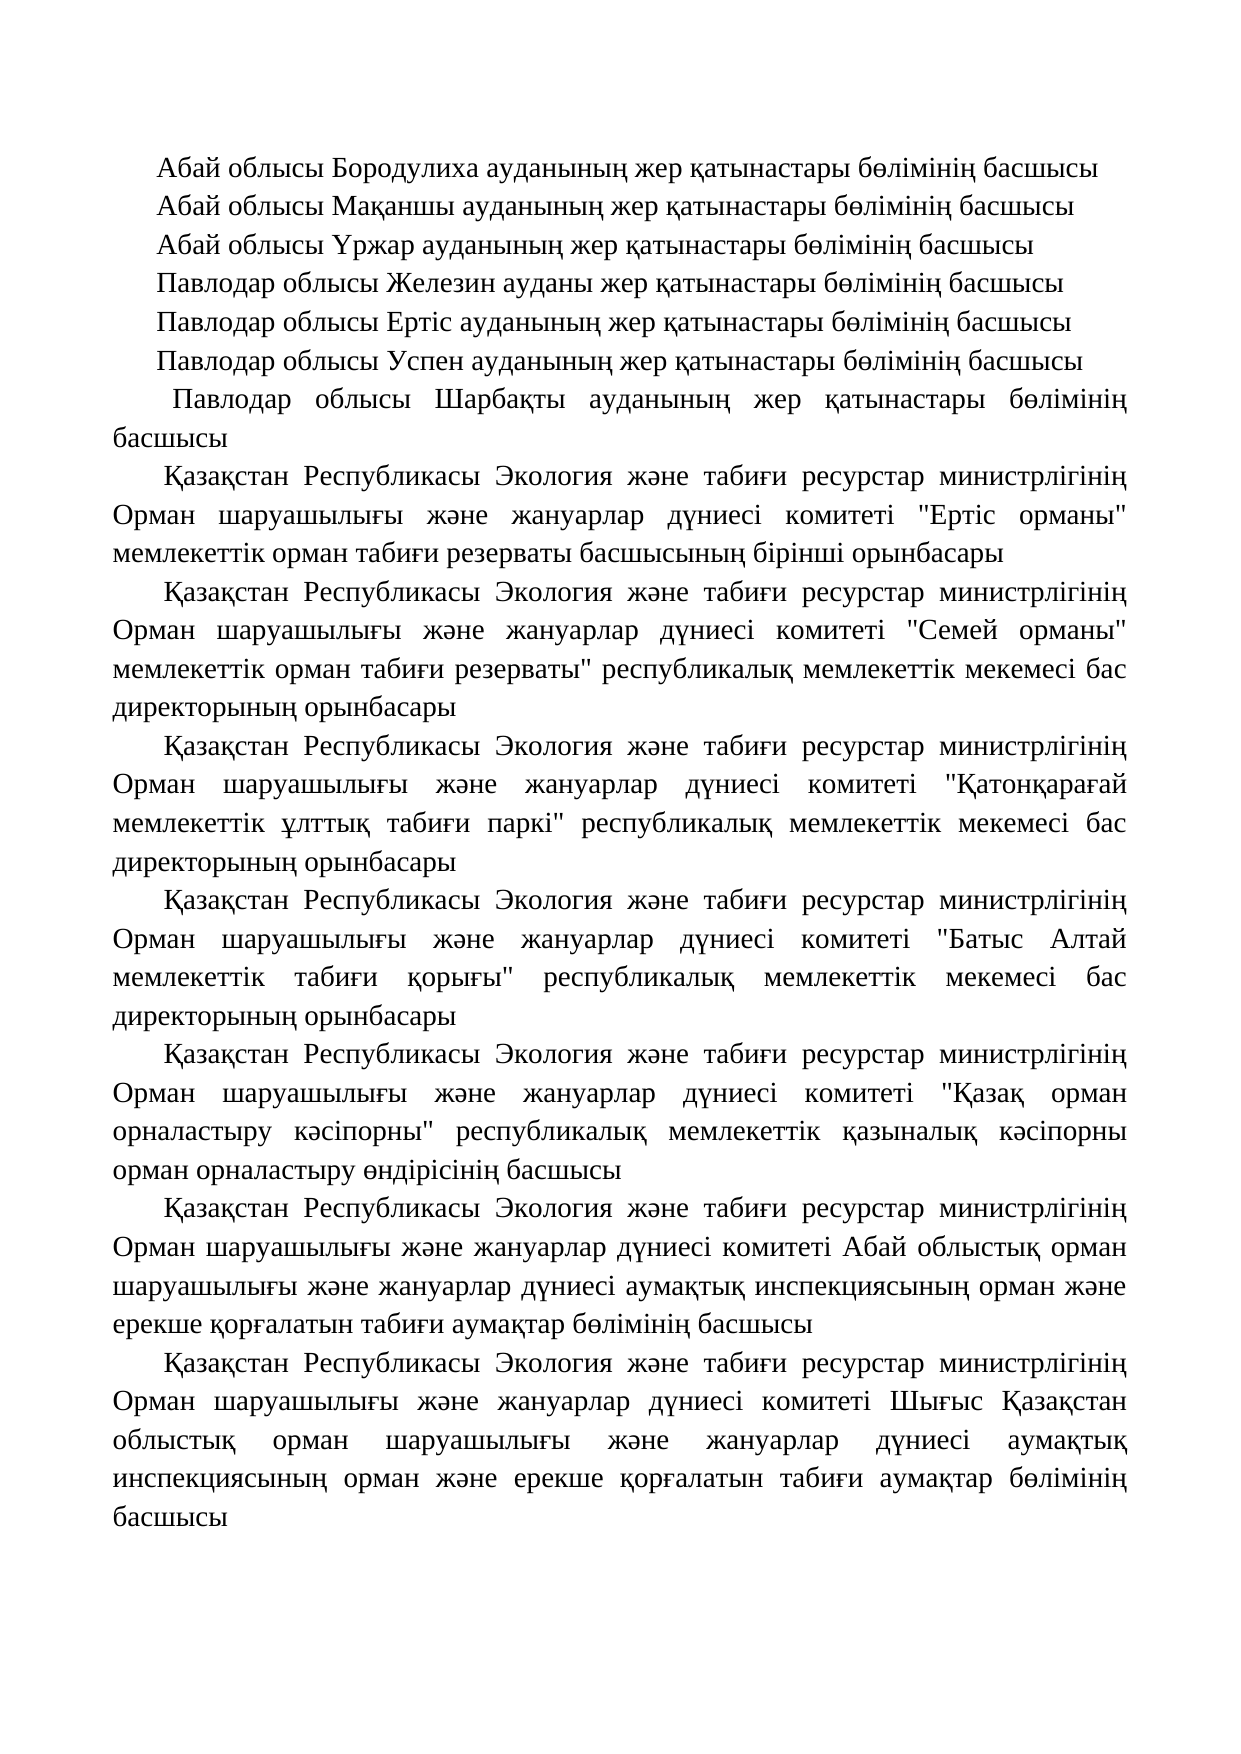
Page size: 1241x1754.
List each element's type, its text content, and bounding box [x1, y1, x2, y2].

text Абай облысы Бородулиха ауданының жер қатынастары бөлімінің басшысы [112, 150, 1128, 183]
text Павлодар облысы Шарбақты ауданының жер қатынастары бөлімінің басшысы [112, 381, 1128, 453]
text Абай облысы Үржар ауданының жер қатынастары бөлімінің басшысы [112, 227, 1128, 261]
text Павлодар облысы Успен ауданының жер қатынастары бөлімінің басшысы [112, 343, 1128, 376]
text Қазақстан Республикасы Экология және табиғи ресурстар министрлігінің Орман шаруашылығы және жануарлар дүниесі комитеті Абай облыстық орман шаруашылығы және жануарлар дүниесі аумақтық инспекциясының орман және ерекше қорғалатын табиғи аумақтар бөлімінің басшысы [112, 1191, 1128, 1340]
text Қазақстан Республикасы Экология және табиғи ресурстар министрлігінің Орман шаруашылығы және жануарлар дүниесі комитеті Шығыс Қазақстан облыстық орман шаруашылығы және жануарлар дүниесі аумақтық инспекциясының орман және ерекше қорғалатын табиғи аумақтар бөлімінің басшысы [112, 1345, 1128, 1532]
text Абай облысы Мақаншы ауданының жер қатынастары бөлімінің басшысы [112, 188, 1128, 222]
text Қазақстан Республикасы Экология және табиғи ресурстар министрлігінің Орман шаруашылығы және жануарлар дүниесі комитеті "Батыс Алтай мемлекеттік табиғи қорығы" республикалық мемлекеттік мекемесі бас директорының орынбасары [112, 882, 1128, 1031]
text Қазақстан Республикасы Экология және табиғи ресурстар министрлігінің Орман шаруашылығы және жануарлар дүниесі комитеті "Ертіс орманы" мемлекеттік орман табиғи резерваты басшысының бірінші орынбасары [112, 458, 1128, 569]
text Қазақстан Республикасы Экология және табиғи ресурстар министрлігінің Орман шаруашылығы және жануарлар дүниесі комитеті "Семей орманы" мемлекеттік орман табиғи резерваты" республикалық мемлекеттік мекемесі бас директорының орынбасары [112, 574, 1128, 723]
text Павлодар облысы Железин ауданы жер қатынастары бөлімінің басшысы [112, 266, 1128, 299]
text Павлодар облысы Ертіс ауданының жер қатынастары бөлімінің басшысы [112, 304, 1128, 338]
text Қазақстан Республикасы Экология және табиғи ресурстар министрлігінің Орман шаруашылығы және жануарлар дүниесі комитеті "Қатонқарағай мемлекеттік ұлттық табиғи паркі" республикалық мемлекеттік мекемесі бас директорының орынбасары [112, 728, 1128, 877]
text Қазақстан Республикасы Экология және табиғи ресурстар министрлігінің Орман шаруашылығы және жануарлар дүниесі комитеті "Қазақ орман орналастыру кәсіпорны" республикалық мемлекеттік қазыналық кәсіпорны орман орналастыру өндірісінің басшысы [112, 1036, 1128, 1186]
